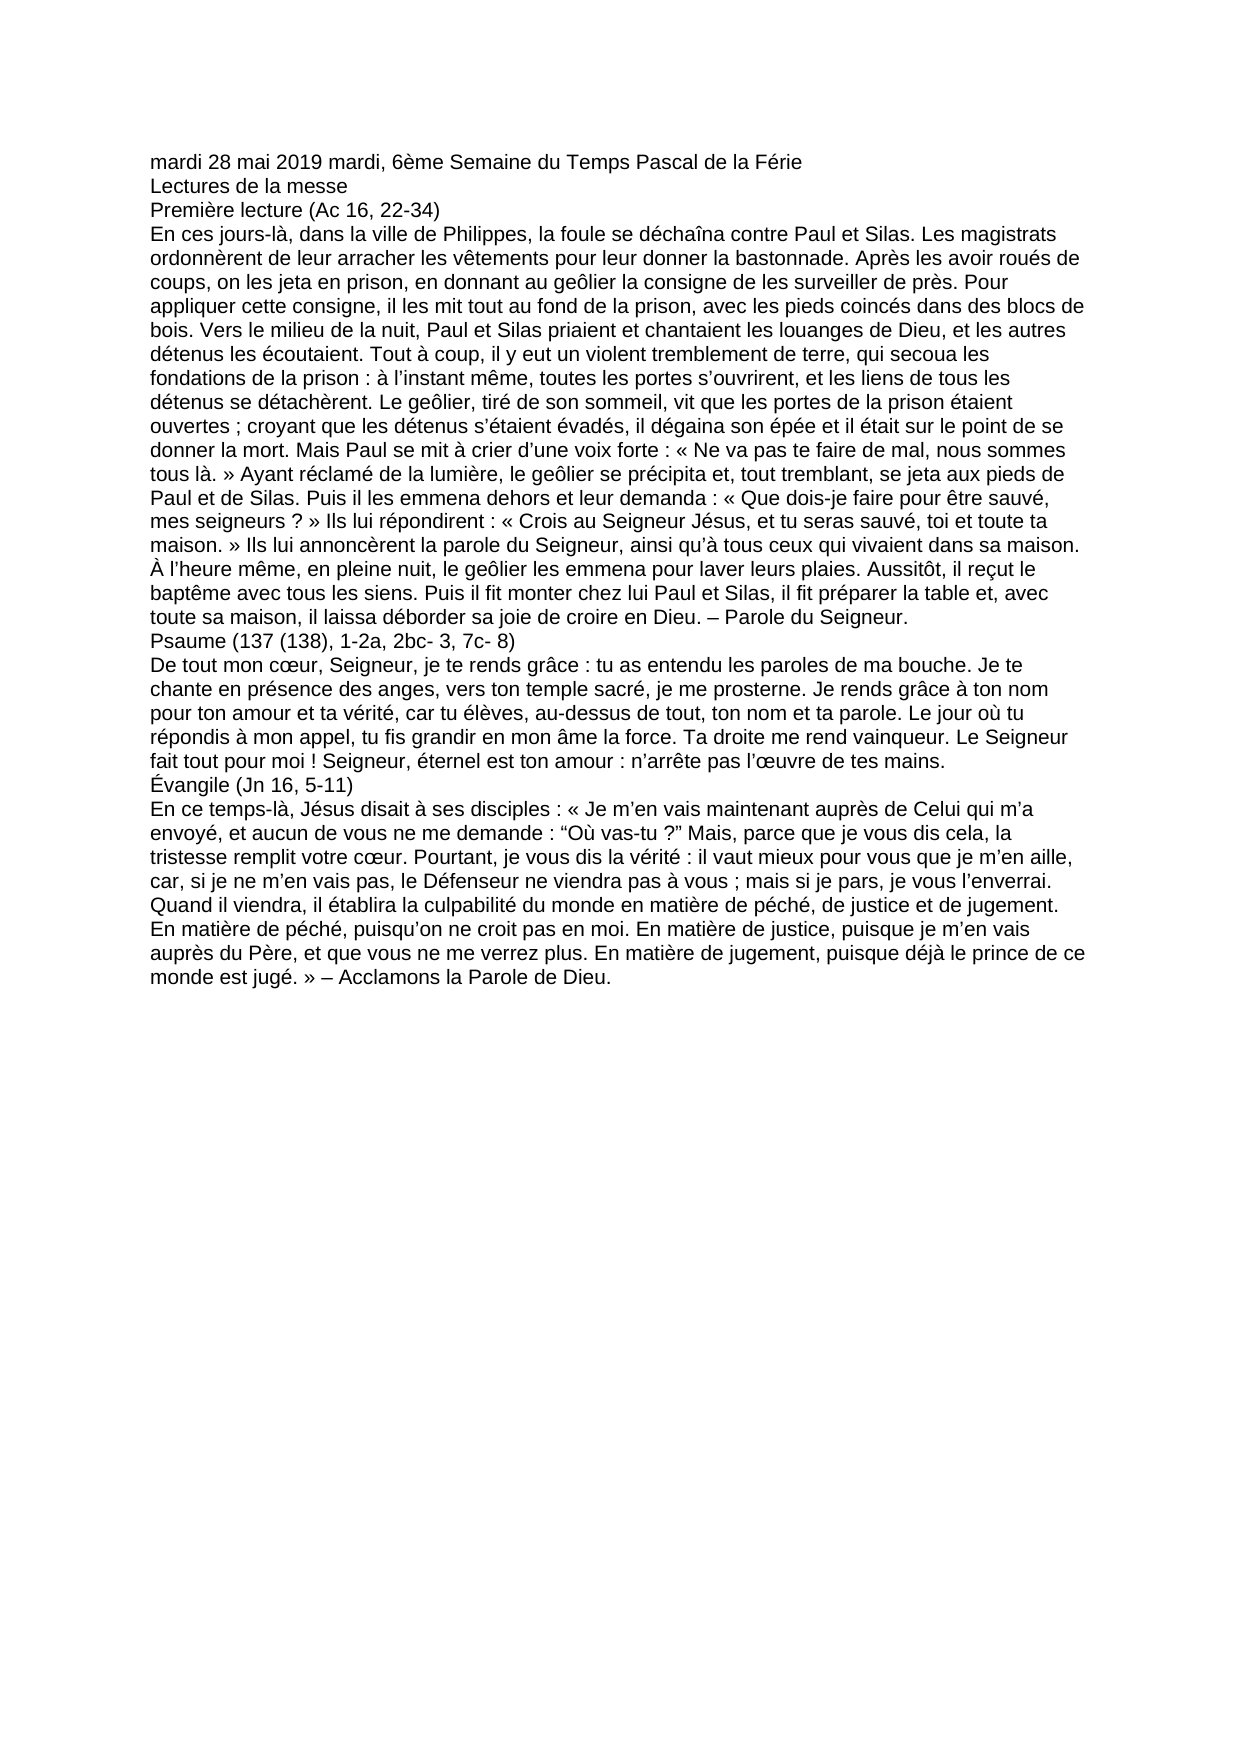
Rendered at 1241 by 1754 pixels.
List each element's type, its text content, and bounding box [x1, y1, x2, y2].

text En ce temps-là, Jésus disait à ses disciples : « Je m’en vais maintenant auprès de Celui qui m’a envoyé, et aucun de vous ne me demande : “Où vas-tu ?” Mais, parce que je vous dis cela, la tristesse remplit votre cœur. Pourtant, je vous dis la vérité : il vaut mieux pour vous que je m’en aille, car, si je ne m’en vais pas, le Défenseur ne viendra pas à vous ; mais si je pars, je vous l’enverrai. Quand il viendra, il établira la culpabilité du monde en matière de péché, de justice et de jugement. En matière de péché, puisqu’on ne croit pas en moi. En matière de justice, puisque je m’en vais auprès du Père, et que vous ne me verrez plus. En matière de jugement, puisque déjà le prince de ce monde est jugé. » – Acclamons la Parole de Dieu. [150, 797, 1090, 988]
text De tout mon cœur, Seigneur, je te rends grâce : tu as entendu les paroles de ma bouche. Je te chante en présence des anges, vers ton temple sacré, je me prosterne. Je rends grâce à ton nom pour ton amour et ta vérité, car tu élèves, au-dessus de tout, ton nom et ta parole. Le jour où tu répondis à mon appel, tu fis grandir en mon âme la force. Ta droite me rend vainqueur. Le Seigneur fait tout pour moi ! Seigneur, éternel est ton amour : n’arrête pas l’œuvre de tes mains. [150, 653, 1090, 773]
text En ces jours-là, dans la ville de Philippes, la foule se déchaîna contre Paul et Silas. Les magistrats ordonnèrent de leur arracher les vêtements pour leur donner la bastonnade. Après les avoir roués de coups, on les jeta en prison, en donnant au geôlier la consigne de les surveiller de près. Pour appliquer cette consigne, il les mit tout au fond de la prison, avec les pieds coincés dans des blocs de bois. Vers le milieu de la nuit, Paul et Silas priaient et chantaient les louanges de Dieu, et les autres détenus les écoutaient. Tout à coup, il y eut un violent tremblement de terre, qui secoua les fondations de la prison : à l’instant même, toutes les portes s’ouvrirent, et les liens de tous les détenus se détachèrent. Le geôlier, tiré de son sommeil, vit que les portes de la prison étaient ouvertes ; croyant que les détenus s’étaient évadés, il dégaina son épée et il était sur le point de se donner la mort. Mais Paul se mit à crier d’une voix forte : « Ne va pas te faire de mal, nous sommes tous là. » Ayant réclamé de la lumière, le geôlier se précipita et, tout tremblant, se jeta aux pieds de Paul et de Silas. Puis il les emmena dehors et leur demanda : « Que dois-je faire pour être sauvé, mes seigneurs ? » Ils lui répondirent : « Crois au Seigneur Jésus, et tu seras sauvé, toi et toute ta maison. » Ils lui annoncèrent la parole du Seigneur, ainsi qu’à tous ceux qui vivaient dans sa maison. À l’heure même, en pleine nuit, le geôlier les emmena pour laver leurs plaies. Aussitôt, il reçut le baptême avec tous les siens. Puis il fit monter chez lui Paul et Silas, il fit préparer la table et, avec toute sa maison, il laissa déborder sa joie de croire en Dieu. – Parole du Seigneur. [150, 222, 1090, 629]
